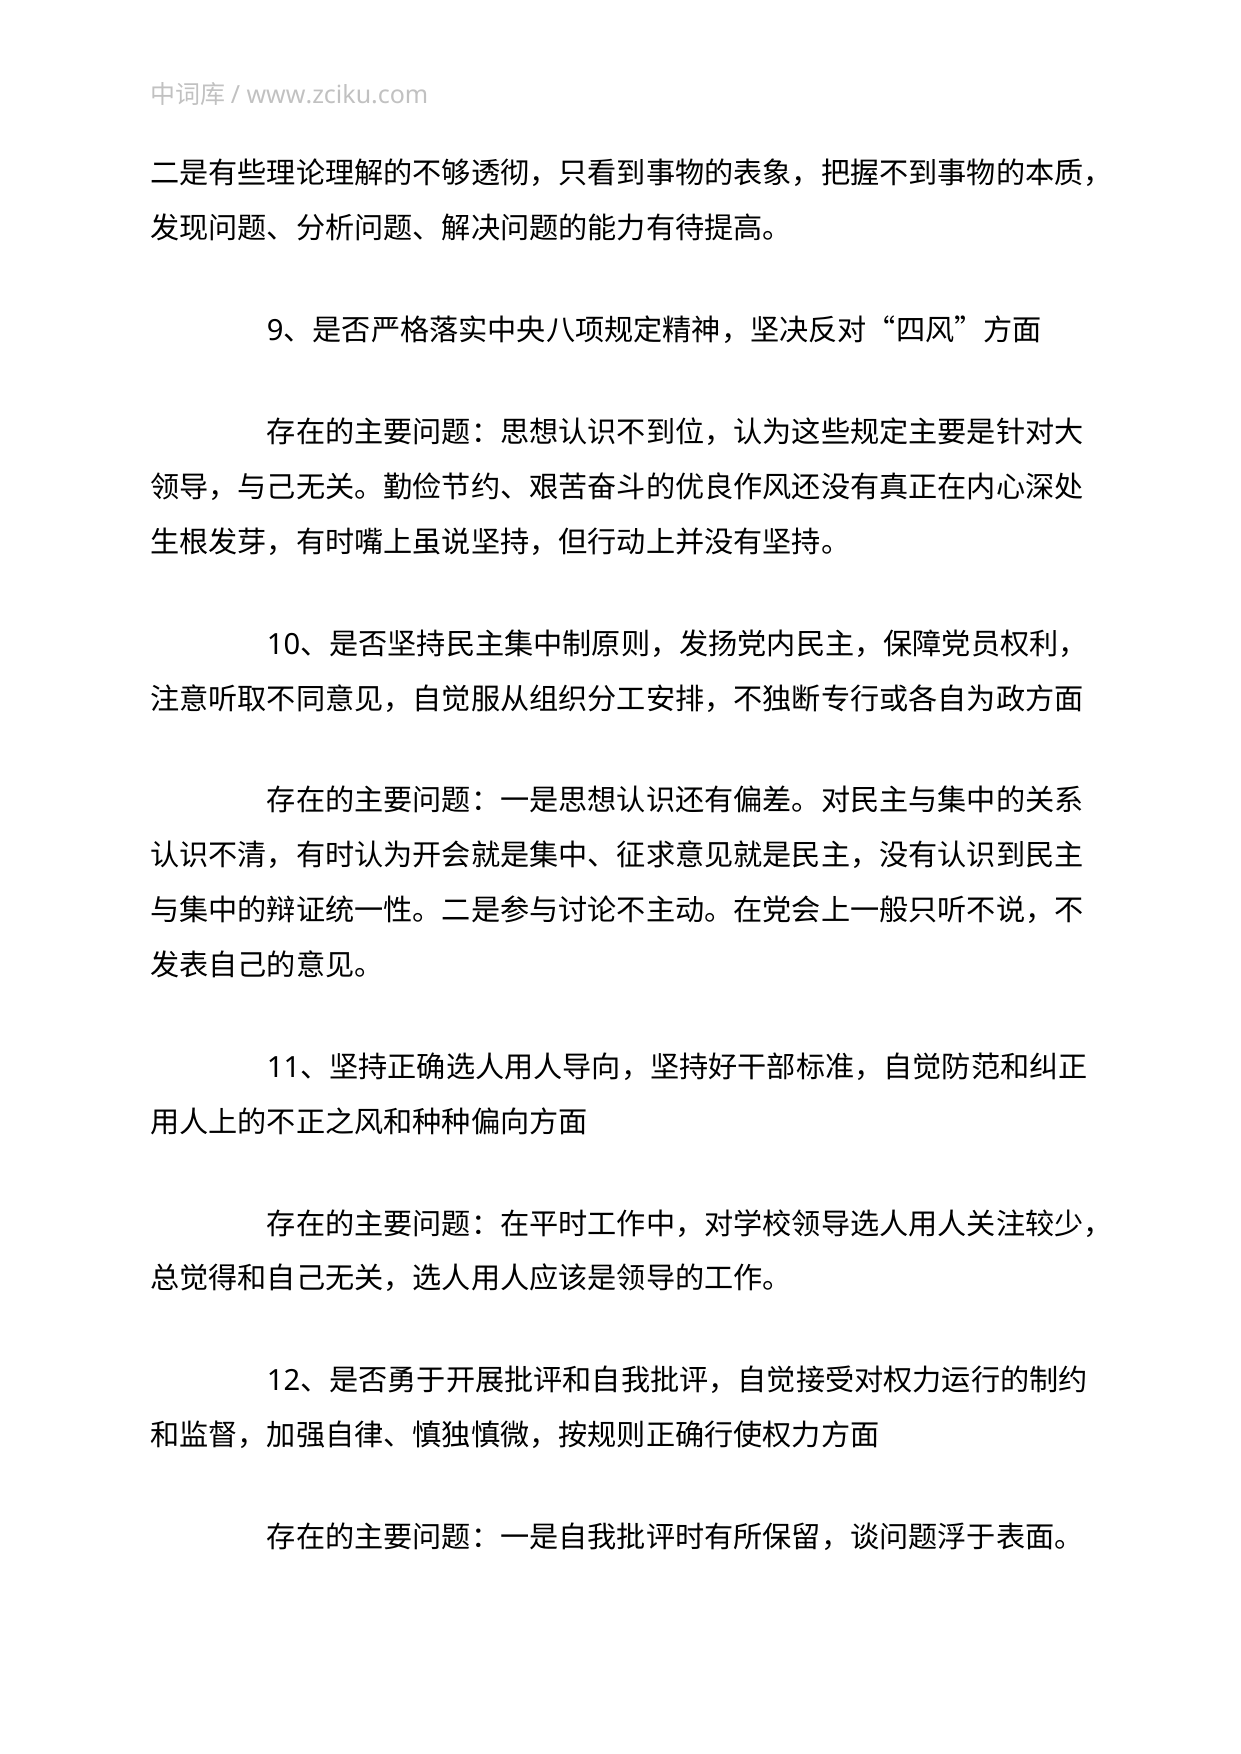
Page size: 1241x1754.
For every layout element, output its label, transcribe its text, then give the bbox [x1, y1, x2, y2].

text 10、是否坚持民主集中制原则，发扬党内民主，保障党员权利，注意听取不同意见，自觉服从组织分工安排，不独断专行或各自为政方面 [150, 620, 1090, 717]
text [150, 1514, 1090, 1556]
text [150, 150, 1090, 247]
text 9、是否严格落实中央八项规定精神，坚决反对“四风”方面 [150, 307, 1090, 349]
text 11、坚持正确选人用人导向，坚持好干部标准，自觉防范和纠正用人上的不正之风和种种偏向方面 [150, 1043, 1090, 1141]
text 12、是否勇于开展批评和自我批评，自觉接受对权力运行的制约和监督，加强自律、慎独慎微，按规则正确行使权力方面 [150, 1357, 1090, 1454]
text 存在的主要问题：思想认识不到位，认为这些规定主要是针对大领导，与己无关。勤俭节约、艰苦奋斗的优良作风还没有真正在内心深处生根发芽，有时嘴上虽说坚持，但行动上并没有坚持。 [150, 409, 1090, 561]
text 存在的主要问题：在平时工作中，对学校领导选人用人关注较少，总觉得和自己无关，选人用人应该是领导的工作。 [150, 1200, 1090, 1297]
text 存在的主要问题：一是思想认识还有偏差。对民主与集中的关系认识不清，有时认为开会就是集中、征求意见就是民主，没有认识到民主与集中的辩证统一性。二是参与讨论不主动。在党会上一般只听不说，不发表自己的意见。 [150, 777, 1090, 984]
